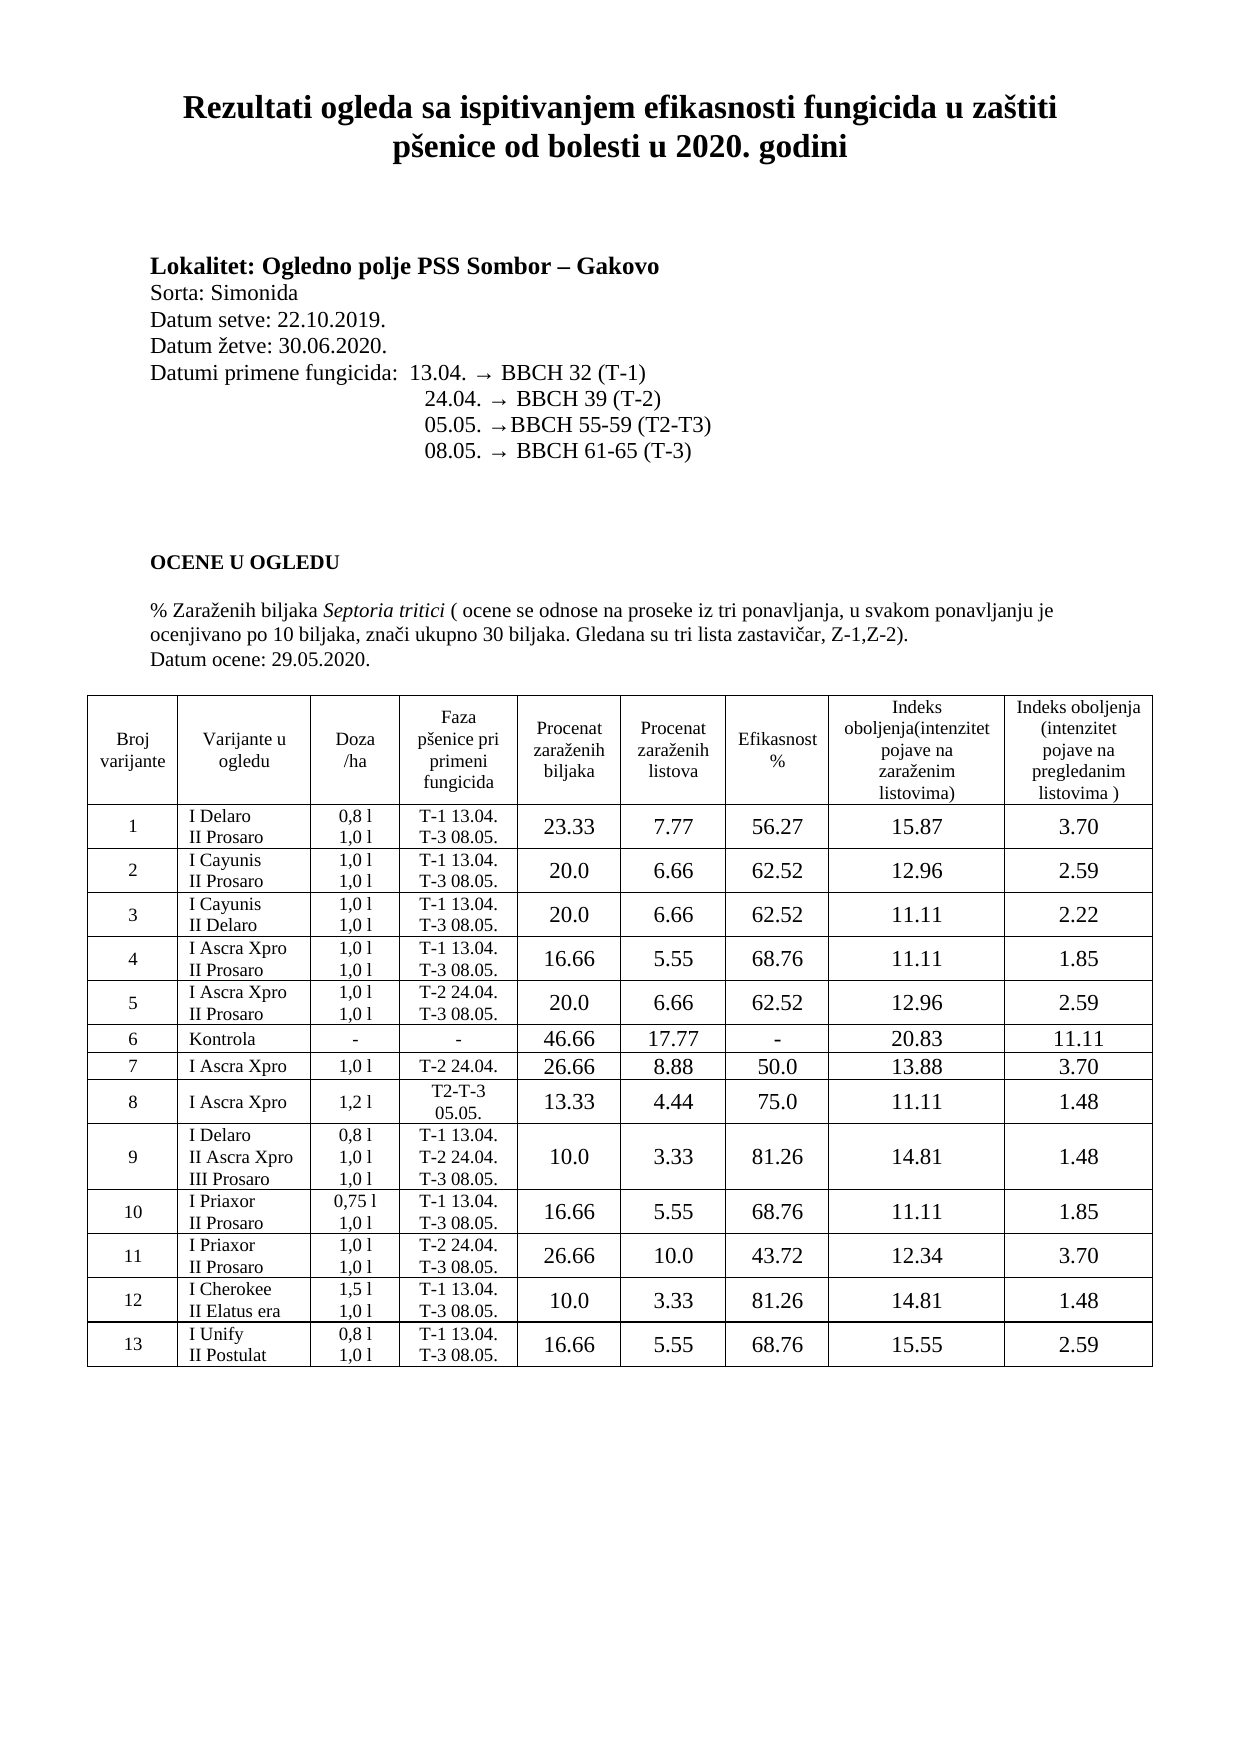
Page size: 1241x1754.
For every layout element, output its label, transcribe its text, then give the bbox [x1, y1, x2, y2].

table_cell 9 [88, 1124, 177, 1189]
table_header Doza /ha [311, 696, 399, 803]
table_cell 13.88 [829, 1053, 1004, 1079]
table_cell I Delaro II Prosaro [178, 805, 310, 848]
table_cell 16.66 [518, 1190, 620, 1233]
table_cell 11.11 [829, 1190, 1004, 1233]
text Lokalitet: Ogledno polje PSS Sombor – Gakovo [150, 251, 1090, 279]
table_cell - [400, 1025, 517, 1052]
table_cell 1,0 l 1,0 l [311, 937, 399, 980]
table_cell 14.81 [829, 1278, 1004, 1321]
table_cell 6.66 [621, 981, 725, 1024]
table_cell 12 [88, 1278, 177, 1321]
table_cell 81.26 [726, 1124, 828, 1189]
table_cell 5.55 [621, 937, 725, 980]
table_cell 3.70 [1005, 1053, 1152, 1079]
text 24.04. → BBCH 39 (T-2) [150, 385, 1090, 411]
table_cell 43.72 [726, 1234, 828, 1277]
table_cell 3 [88, 893, 177, 936]
table_cell 12.34 [829, 1234, 1004, 1277]
table_cell T-1 13.04. T-3 08.05. [400, 893, 517, 936]
table_cell 1.48 [1005, 1278, 1152, 1321]
table_cell 16.66 [518, 1323, 620, 1366]
table_cell 1 [88, 805, 177, 848]
table_cell 1,0 l 1,0 l [311, 849, 399, 892]
table_cell 5 [88, 981, 177, 1024]
table_cell 20.83 [829, 1025, 1004, 1052]
table_cell 56.27 [726, 805, 828, 848]
table_cell 3.33 [621, 1124, 725, 1189]
table_cell 0,75 l 1,0 l [311, 1190, 399, 1233]
table_cell 11.11 [829, 893, 1004, 936]
table_cell 0,8 l 1,0 l [311, 805, 399, 848]
table_cell 13 [88, 1323, 177, 1366]
table_cell T-1 13.04. T-3 08.05. [400, 937, 517, 980]
table_cell T-1 13.04. T-3 08.05. [400, 805, 517, 848]
table_cell 7 [88, 1053, 177, 1079]
table_cell 1.48 [1005, 1124, 1152, 1189]
table_cell 3.70 [1005, 1234, 1152, 1277]
table_cell 0,8 l 1,0 l 1,0 l [311, 1124, 399, 1189]
text Rezultati ogleda sa ispitivanjem efikasnosti fungicida u zaštiti pšenice od bolesti u 2020. godini [150, 88, 1090, 164]
table_cell 26.66 [518, 1053, 620, 1079]
table_cell 2 [88, 849, 177, 892]
table_header Faza pšenice pri primeni fungicida [400, 696, 517, 803]
table_cell I Ascra Xpro [178, 1080, 310, 1123]
table_cell 11.11 [829, 1080, 1004, 1123]
table_cell T-2 24.04. T-3 08.05. [400, 1234, 517, 1277]
table_cell 2.22 [1005, 893, 1152, 936]
text % Zaraženih biljaka Septoria tritici ( ocene se odnose na proseke iz tri ponavljanja, u svakom ponavljanju je ocenjivano po 10 biljaka, znači ukupno 30 biljaka. Gledana su tri lista zastavičar, Z-1,Z-2). [150, 598, 1090, 646]
table_cell 23.33 [518, 805, 620, 848]
table_cell 1,0 l 1,0 l [311, 1234, 399, 1277]
table_cell 4 [88, 937, 177, 980]
table_cell 20.0 [518, 981, 620, 1024]
table_cell 2.59 [1005, 1323, 1152, 1366]
table_cell I Ascra Xpro [178, 1053, 310, 1079]
table_cell T2-T-3 05.05. [400, 1080, 517, 1123]
table_cell 6.66 [621, 893, 725, 936]
table_cell I Delaro II Ascra Xpro III Prosaro [178, 1124, 310, 1189]
text Datum setve: 22.10.2019. [150, 306, 1090, 332]
table_cell 12.96 [829, 981, 1004, 1024]
table_cell 1,0 l 1,0 l [311, 981, 399, 1024]
table_cell 10.0 [621, 1234, 725, 1277]
table_cell 68.76 [726, 1323, 828, 1366]
table_cell 11.11 [829, 937, 1004, 980]
text Datum žetve: 30.06.2020. [150, 332, 1090, 358]
table_cell 16.66 [518, 937, 620, 980]
table_cell 7.77 [621, 805, 725, 848]
table_cell - [311, 1025, 399, 1052]
table_cell 8.88 [621, 1053, 725, 1079]
table_cell 5.55 [621, 1323, 725, 1366]
table_cell 13.33 [518, 1080, 620, 1123]
table_cell 1,0 l [311, 1053, 399, 1079]
table_cell 75.0 [726, 1080, 828, 1123]
table_cell 1,5 l 1,0 l [311, 1278, 399, 1321]
table_cell I Unify II Postulat [178, 1323, 310, 1366]
table_cell 20.0 [518, 893, 620, 936]
text Datumi primene fungicida: 13.04. → BBCH 32 (T-1) [150, 358, 1090, 385]
table_cell 6.66 [621, 849, 725, 892]
table_cell 4.44 [621, 1080, 725, 1123]
table_cell I Cayunis II Prosaro [178, 849, 310, 892]
table_cell 50.0 [726, 1053, 828, 1079]
table_header Varijante u ogledu [178, 696, 310, 803]
table_cell 1.85 [1005, 1190, 1152, 1233]
table_cell 15.87 [829, 805, 1004, 848]
table_cell I Ascra Xpro II Prosaro [178, 981, 310, 1024]
table_cell I Cherokee II Elatus era [178, 1278, 310, 1321]
table_cell - [726, 1025, 828, 1052]
table_cell 17.77 [621, 1025, 725, 1052]
table_cell 1,0 l 1,0 l [311, 893, 399, 936]
text OCENE U OGLEDU [150, 550, 1090, 574]
table_cell 10.0 [518, 1278, 620, 1321]
text Sorta: Simonida [150, 279, 1090, 306]
table_cell 2.59 [1005, 981, 1152, 1024]
table_cell T-2 24.04. T-3 08.05. [400, 981, 517, 1024]
table_cell T-1 13.04. T-3 08.05. [400, 1323, 517, 1366]
table_cell I Cayunis II Delaro [178, 893, 310, 936]
table_cell 62.52 [726, 893, 828, 936]
table_cell 5.55 [621, 1190, 725, 1233]
table_cell 26.66 [518, 1234, 620, 1277]
table_cell 3.70 [1005, 805, 1152, 848]
table_cell 1,2 l [311, 1080, 399, 1123]
table_cell 1.48 [1005, 1080, 1152, 1123]
table_cell 68.76 [726, 1190, 828, 1233]
table_cell 15.55 [829, 1323, 1004, 1366]
table_cell I Priaxor II Prosaro [178, 1234, 310, 1277]
table_cell T-1 13.04. T-2 24.04. T-3 08.05. [400, 1124, 517, 1189]
table_cell 8 [88, 1080, 177, 1123]
table_cell 62.52 [726, 981, 828, 1024]
table_header Procenat zaraženih biljaka [518, 696, 620, 803]
table_cell T-1 13.04. T-3 08.05. [400, 849, 517, 892]
table_cell 10 [88, 1190, 177, 1233]
table_cell 10.0 [518, 1124, 620, 1189]
text 05.05. →BBCH 55-59 (T2-T3) [150, 411, 1090, 438]
table_cell 20.0 [518, 849, 620, 892]
table_cell 46.66 [518, 1025, 620, 1052]
table_header Broj varijante [88, 696, 177, 803]
table_cell I Priaxor II Prosaro [178, 1190, 310, 1233]
table_cell 2.59 [1005, 849, 1152, 892]
table_cell 68.76 [726, 937, 828, 980]
table_cell 12.96 [829, 849, 1004, 892]
table_cell Kontrola [178, 1025, 310, 1052]
table_cell I Ascra Xpro II Prosaro [178, 937, 310, 980]
table_cell 3.33 [621, 1278, 725, 1321]
table_cell 62.52 [726, 849, 828, 892]
table_cell 11 [88, 1234, 177, 1277]
table_cell 14.81 [829, 1124, 1004, 1189]
table_cell 0,8 l 1,0 l [311, 1323, 399, 1366]
table_cell 81.26 [726, 1278, 828, 1321]
table_cell 1.85 [1005, 937, 1152, 980]
table_cell T-1 13.04. T-3 08.05. [400, 1190, 517, 1233]
text 08.05. → BBCH 61-65 (T-3) [150, 438, 1090, 464]
table_cell 6 [88, 1025, 177, 1052]
table_header Efikasnost % [726, 696, 828, 803]
table_header Indeks oboljenja(intenzitet pojave na zaraženim listovima) [829, 696, 1004, 803]
text Datum ocene: 29.05.2020. [150, 646, 1090, 671]
table_cell T-2 24.04. [400, 1053, 517, 1079]
table_cell T-1 13.04. T-3 08.05. [400, 1278, 517, 1321]
table_cell 11.11 [1005, 1025, 1152, 1052]
table_header Procenat zaraženih listova [621, 696, 725, 803]
table_header Indeks oboljenja (intenzitet pojave na pregledanim listovima ) [1005, 696, 1152, 803]
